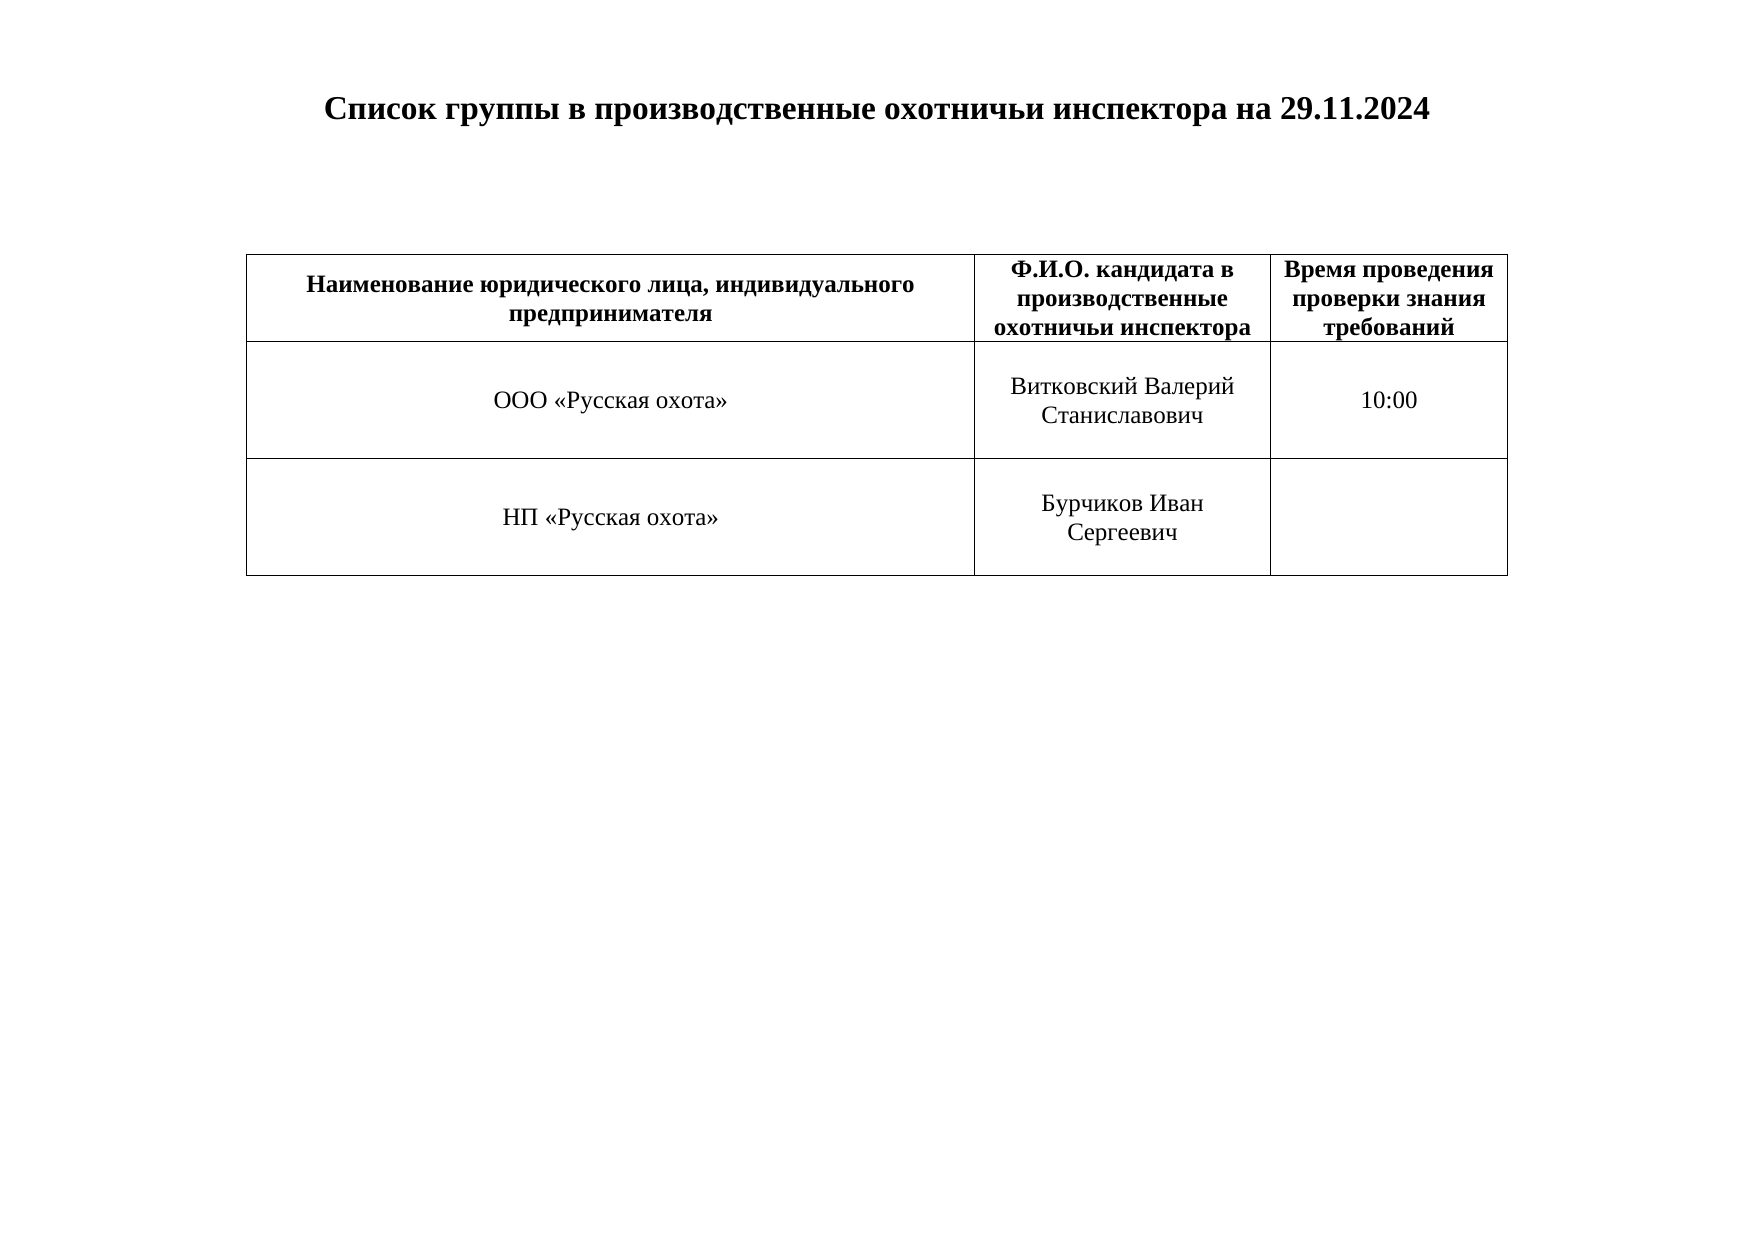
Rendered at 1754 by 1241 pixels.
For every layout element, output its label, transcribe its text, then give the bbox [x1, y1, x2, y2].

table_cell [1271, 459, 1507, 575]
table_cell Бурчиков Иван Сергеевич [975, 459, 1270, 575]
table_header Наименование юридического лица, индивидуального предпринимателя [247, 255, 974, 341]
table_cell 10:00 [1271, 342, 1507, 458]
table_header Ф.И.О. кандидата в производственные охотничьи инспектора [975, 255, 1270, 341]
table_cell НП «Русская охота» [247, 459, 974, 575]
table_cell ООО «Русская охота» [247, 342, 974, 458]
table_cell Витковский Валерий Станиславович [975, 342, 1270, 458]
table_header Время проведения проверки знания требований [1271, 255, 1507, 341]
text Список группы в производственные охотничьи инспектора на 29.11.2024 [118, 89, 1636, 127]
